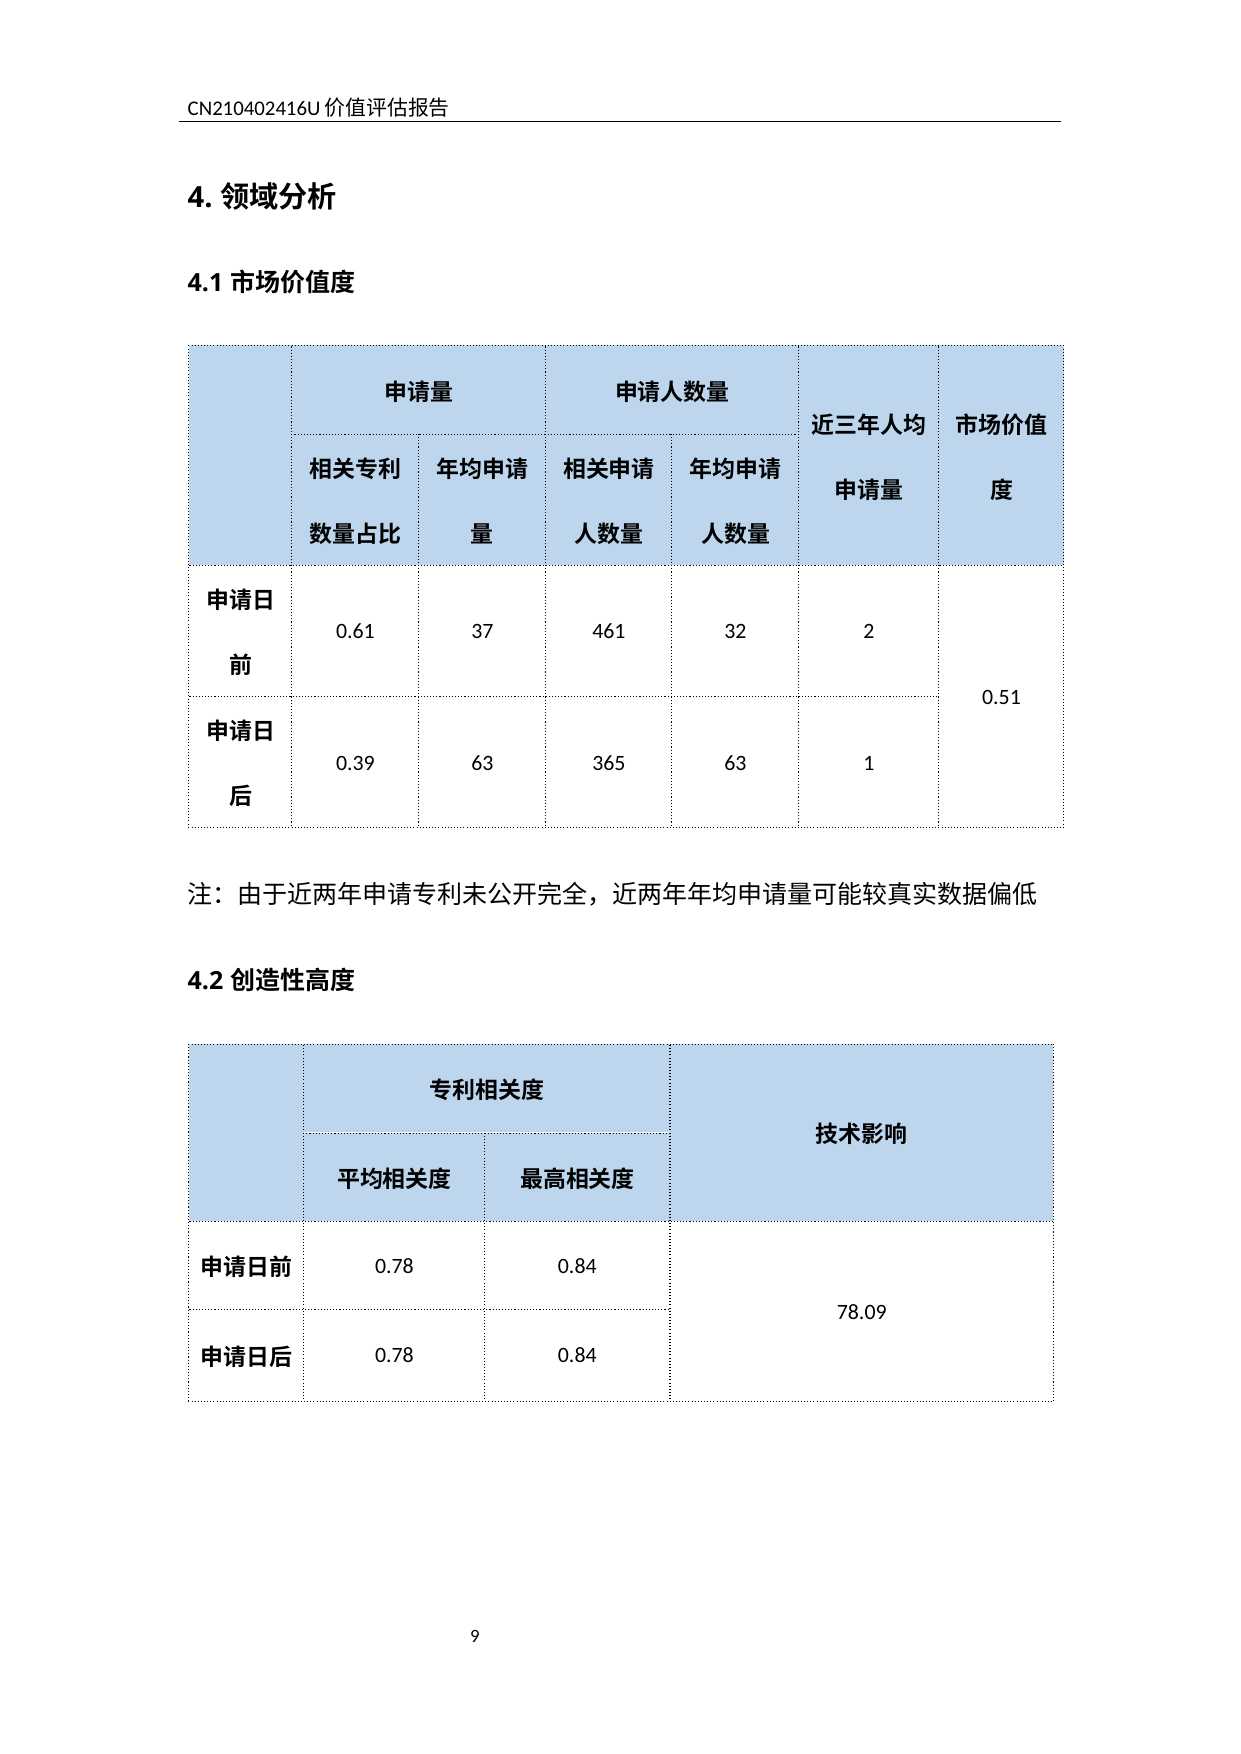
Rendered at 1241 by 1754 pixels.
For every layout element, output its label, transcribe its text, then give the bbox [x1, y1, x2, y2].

table_cell 相关申请人数量 [545, 434, 672, 565]
table_cell 相关专利数量占比 [292, 434, 419, 565]
table_cell 0.78 [304, 1309, 484, 1401]
table_cell 0.78 [304, 1221, 484, 1308]
table_header 近三年人均申请量 [799, 345, 939, 565]
table_cell 78.09 [670, 1221, 1053, 1401]
table_header 专利相关度 [304, 1044, 670, 1132]
table_cell 365 [545, 696, 672, 827]
table_cell 平均相关度 [304, 1133, 484, 1221]
table_cell 461 [545, 565, 672, 696]
subtitle 领域分析 [187, 162, 1053, 227]
table_cell 63 [419, 696, 545, 827]
table_cell 0.61 [292, 565, 419, 696]
table_cell 63 [672, 696, 799, 827]
table_cell 最高相关度 [484, 1133, 670, 1221]
table_header [189, 1044, 304, 1221]
table_header [189, 345, 292, 565]
subtitle 创造性高度 [187, 946, 1053, 1011]
table_cell 申请日前 [189, 1221, 304, 1308]
table_cell 申请日后 [189, 696, 292, 827]
table_cell 0.84 [484, 1309, 670, 1401]
table_cell 0.51 [939, 565, 1064, 827]
table_header 申请人数量 [545, 345, 799, 434]
list 注：由于近两年申请专利未公开完全，近两年年均申请量可能较真实数据偏低 [187, 861, 1053, 926]
subtitle 市场价值度 [187, 248, 1053, 313]
table_cell 申请日前 [189, 565, 292, 696]
table_cell 37 [419, 565, 545, 696]
table_header 市场价值度 [939, 345, 1064, 565]
table_cell 2 [799, 565, 939, 696]
table_header 技术影响 [670, 1044, 1053, 1221]
table_cell 申请日后 [189, 1309, 304, 1401]
table_cell 年均申请量 [419, 434, 545, 565]
table_cell 32 [672, 565, 799, 696]
table_cell 0.39 [292, 696, 419, 827]
table_cell 1 [799, 696, 939, 827]
table_cell 年均申请人数量 [672, 434, 799, 565]
table_header 申请量 [292, 345, 545, 434]
table_cell 0.84 [484, 1221, 670, 1308]
